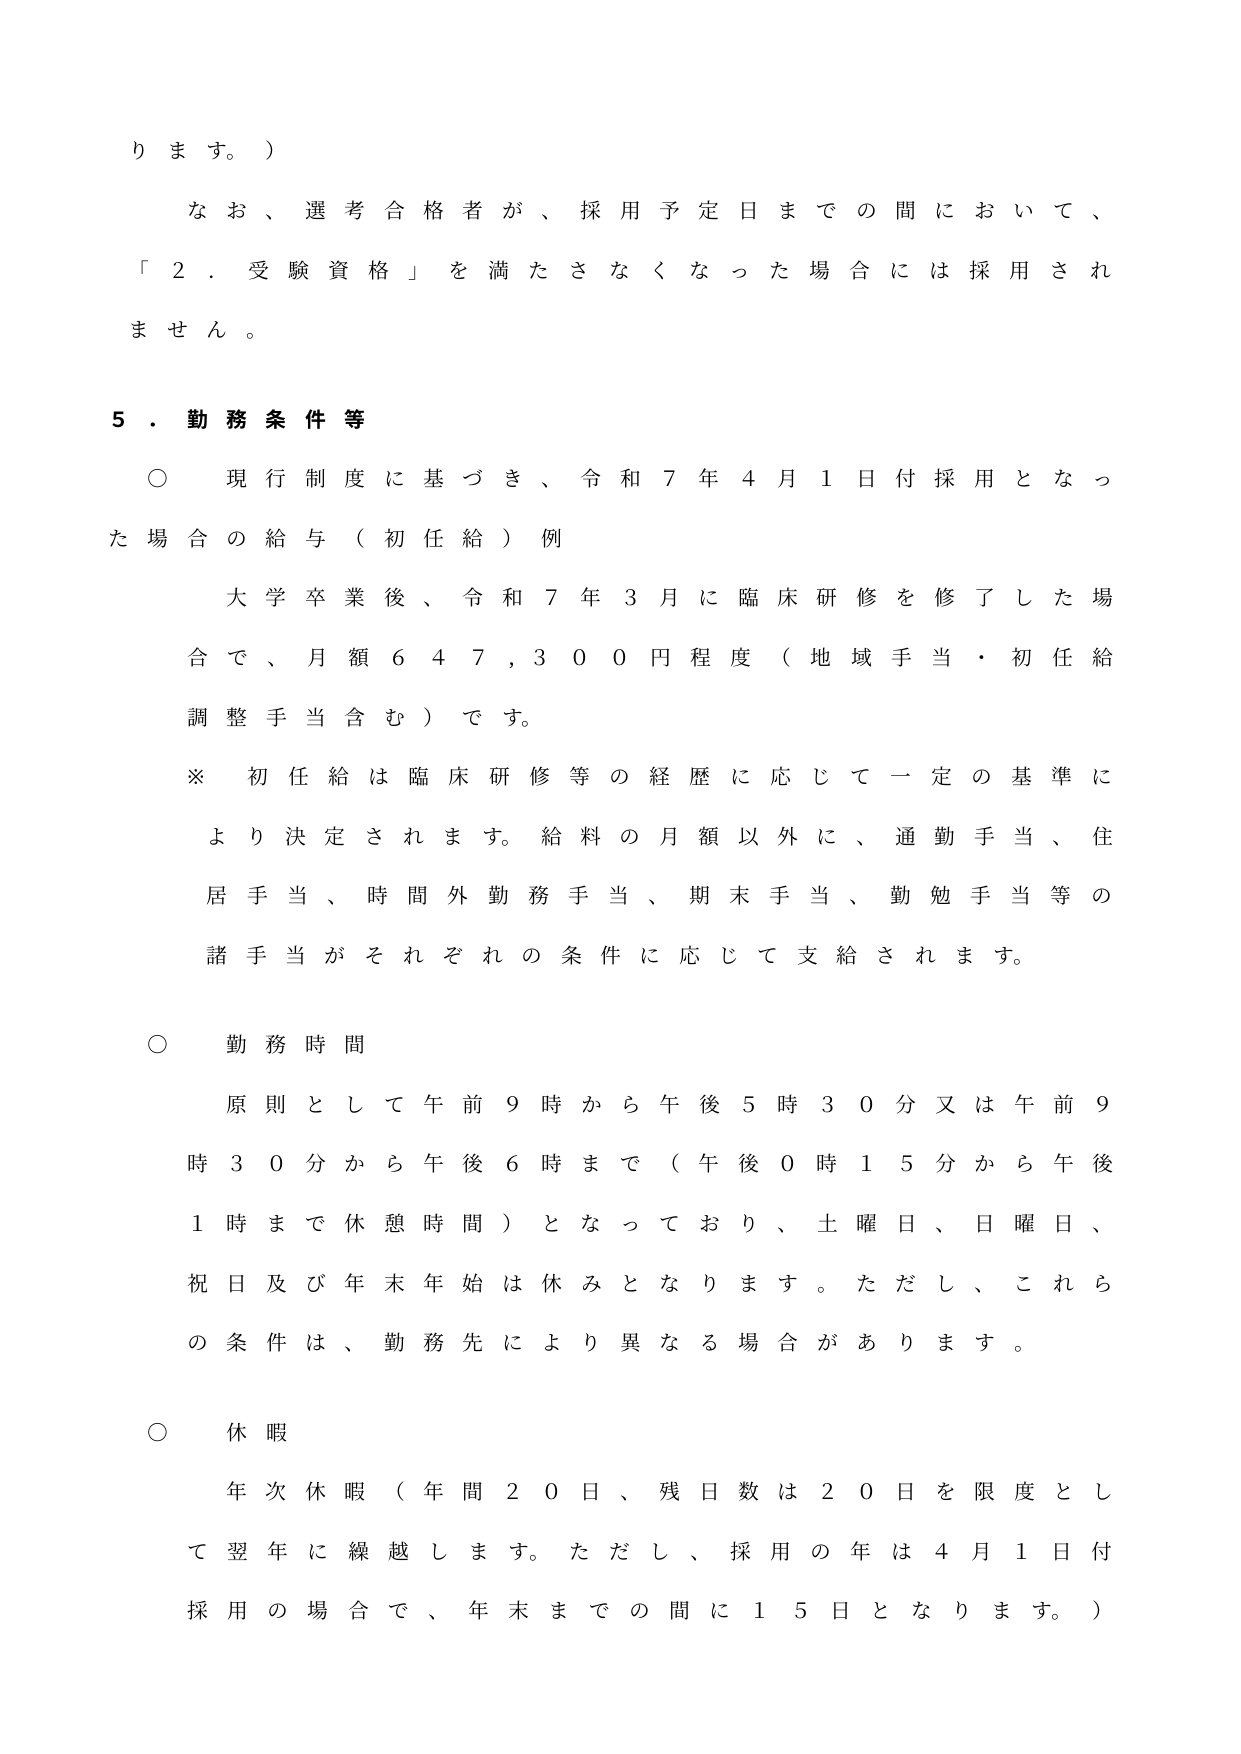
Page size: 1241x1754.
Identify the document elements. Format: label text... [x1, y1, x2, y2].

text ※ 初任給は臨床研修等の経歴に応じて一定の基準により決定されます。給料の月額以外に、通勤手当、住居手当、時間外勤務手当、期末手当、勤勉手当等の諸手当がそれぞれの条件に応じて支給されます。 [167, 746, 1132, 984]
text ○ 現行制度に基づき、令和７年４月１日付採用となった場合の給与（初任給）例 [108, 448, 1132, 567]
text ○ 勤務時間 [108, 1014, 1132, 1073]
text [108, 120, 1132, 180]
text なお、選考合格者が、採用予定日までの間において、「２．受験資格」を満たさなくなった場合には採用されません。 [108, 180, 1132, 358]
text 原則として午前９時から午後５時３０分又は午前９時３０分から午後６時まで（午後０時１５分から午後１時まで休憩時間）となっており、土曜日、日曜日、祝日及び年末年始は休みとなります。ただし、これらの条件は、勤務先により異なる場合があります。 [108, 1073, 1132, 1371]
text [108, 1461, 1132, 1639]
text 大学卒業後、令和７年３月に臨床研修を修了した場合で、月額６４７,３００円程度（地域手当・初任給調整手当含む）です。 [108, 567, 1132, 746]
text ○ 休暇 [108, 1401, 1132, 1461]
text ５．勤務条件等 [108, 388, 1132, 448]
